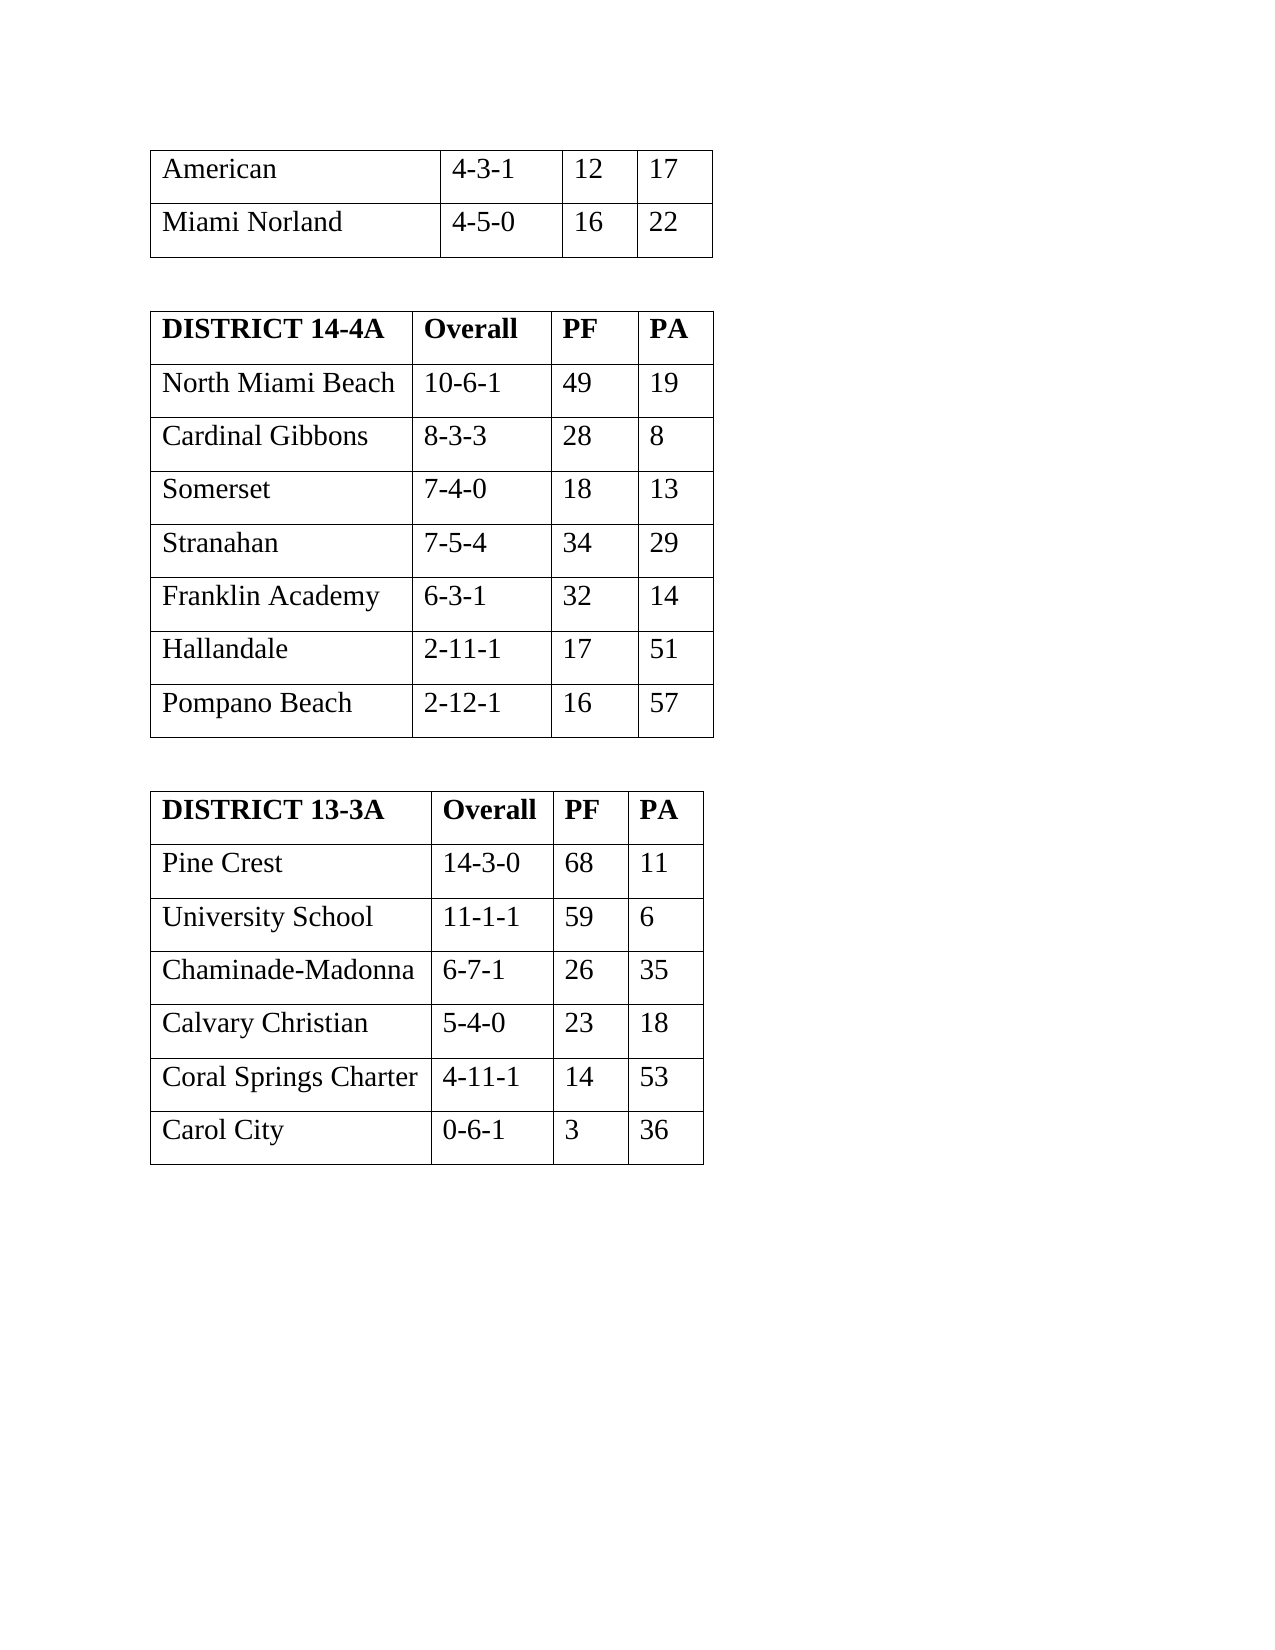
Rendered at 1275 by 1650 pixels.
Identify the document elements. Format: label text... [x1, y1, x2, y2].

table_cell 2-12-1 [413, 685, 551, 737]
table_cell 26 [554, 952, 628, 1004]
table_header PA [639, 312, 713, 364]
table_cell 7-5-4 [413, 525, 551, 577]
table_cell 49 [552, 365, 638, 417]
table_cell North Miami Beach [151, 365, 412, 417]
table_cell 13 [639, 472, 713, 524]
table_cell 5-4-0 [432, 1005, 553, 1058]
table_cell 59 [554, 899, 628, 951]
table_cell 2-11-1 [413, 632, 551, 684]
table_header PA [629, 792, 703, 844]
table_cell 16 [552, 685, 638, 737]
table_cell 18 [552, 472, 638, 524]
table_cell 17 [638, 151, 712, 203]
table_cell 57 [639, 685, 713, 737]
table_cell 3 [554, 1112, 628, 1164]
table_cell 7-4-0 [413, 472, 551, 524]
table_cell 35 [629, 952, 703, 1004]
table_cell Calvary Christian [151, 1005, 431, 1058]
table_cell 14 [554, 1059, 628, 1111]
table_cell 4-3-1 [441, 151, 562, 203]
table_cell 11 [629, 845, 703, 898]
table_cell 36 [629, 1112, 703, 1164]
table_cell 34 [552, 525, 638, 577]
table_cell 10-6-1 [413, 365, 551, 417]
table_cell 68 [554, 845, 628, 898]
table_cell 11-1-1 [432, 899, 553, 951]
table_cell 16 [563, 204, 637, 257]
table_cell 14 [639, 578, 713, 631]
table_cell 23 [554, 1005, 628, 1058]
table_cell 6 [629, 899, 703, 951]
table_header Overall [432, 792, 553, 844]
table_cell 22 [638, 204, 712, 257]
table_cell 53 [629, 1059, 703, 1111]
table_cell 6-7-1 [432, 952, 553, 1004]
table_cell 6-3-1 [413, 578, 551, 631]
table_cell 0-6-1 [432, 1112, 553, 1164]
table_cell 12 [563, 151, 637, 203]
table_cell 18 [629, 1005, 703, 1058]
table_cell 4-11-1 [432, 1059, 553, 1111]
table_cell Pine Crest [151, 845, 431, 898]
table_cell 32 [552, 578, 638, 631]
table_cell University School [151, 899, 431, 951]
table_cell American [151, 151, 440, 203]
table_cell Franklin Academy [151, 578, 412, 631]
table_cell 14-3-0 [432, 845, 553, 898]
table_cell 4-5-0 [441, 204, 562, 257]
table_cell 17 [552, 632, 638, 684]
table_header DISTRICT 13-3A [151, 792, 431, 844]
table_cell 28 [552, 418, 638, 471]
table_cell 8 [639, 418, 713, 471]
table_cell Carol City [151, 1112, 431, 1164]
table_cell 19 [639, 365, 713, 417]
table_cell Pompano Beach [151, 685, 412, 737]
table_header PF [552, 312, 638, 364]
table_cell Cardinal Gibbons [151, 418, 412, 471]
table_cell Coral Springs Charter [151, 1059, 431, 1111]
table_cell Miami Norland [151, 204, 440, 257]
table_header Overall [413, 312, 551, 364]
table_cell 8-3-3 [413, 418, 551, 471]
table_header DISTRICT 14-4A [151, 312, 412, 364]
table_cell Stranahan [151, 525, 412, 577]
table_cell 29 [639, 525, 713, 577]
table_cell Somerset [151, 472, 412, 524]
table_cell 51 [639, 632, 713, 684]
table_cell Hallandale [151, 632, 412, 684]
table_cell Chaminade-Madonna [151, 952, 431, 1004]
table_header PF [554, 792, 628, 844]
